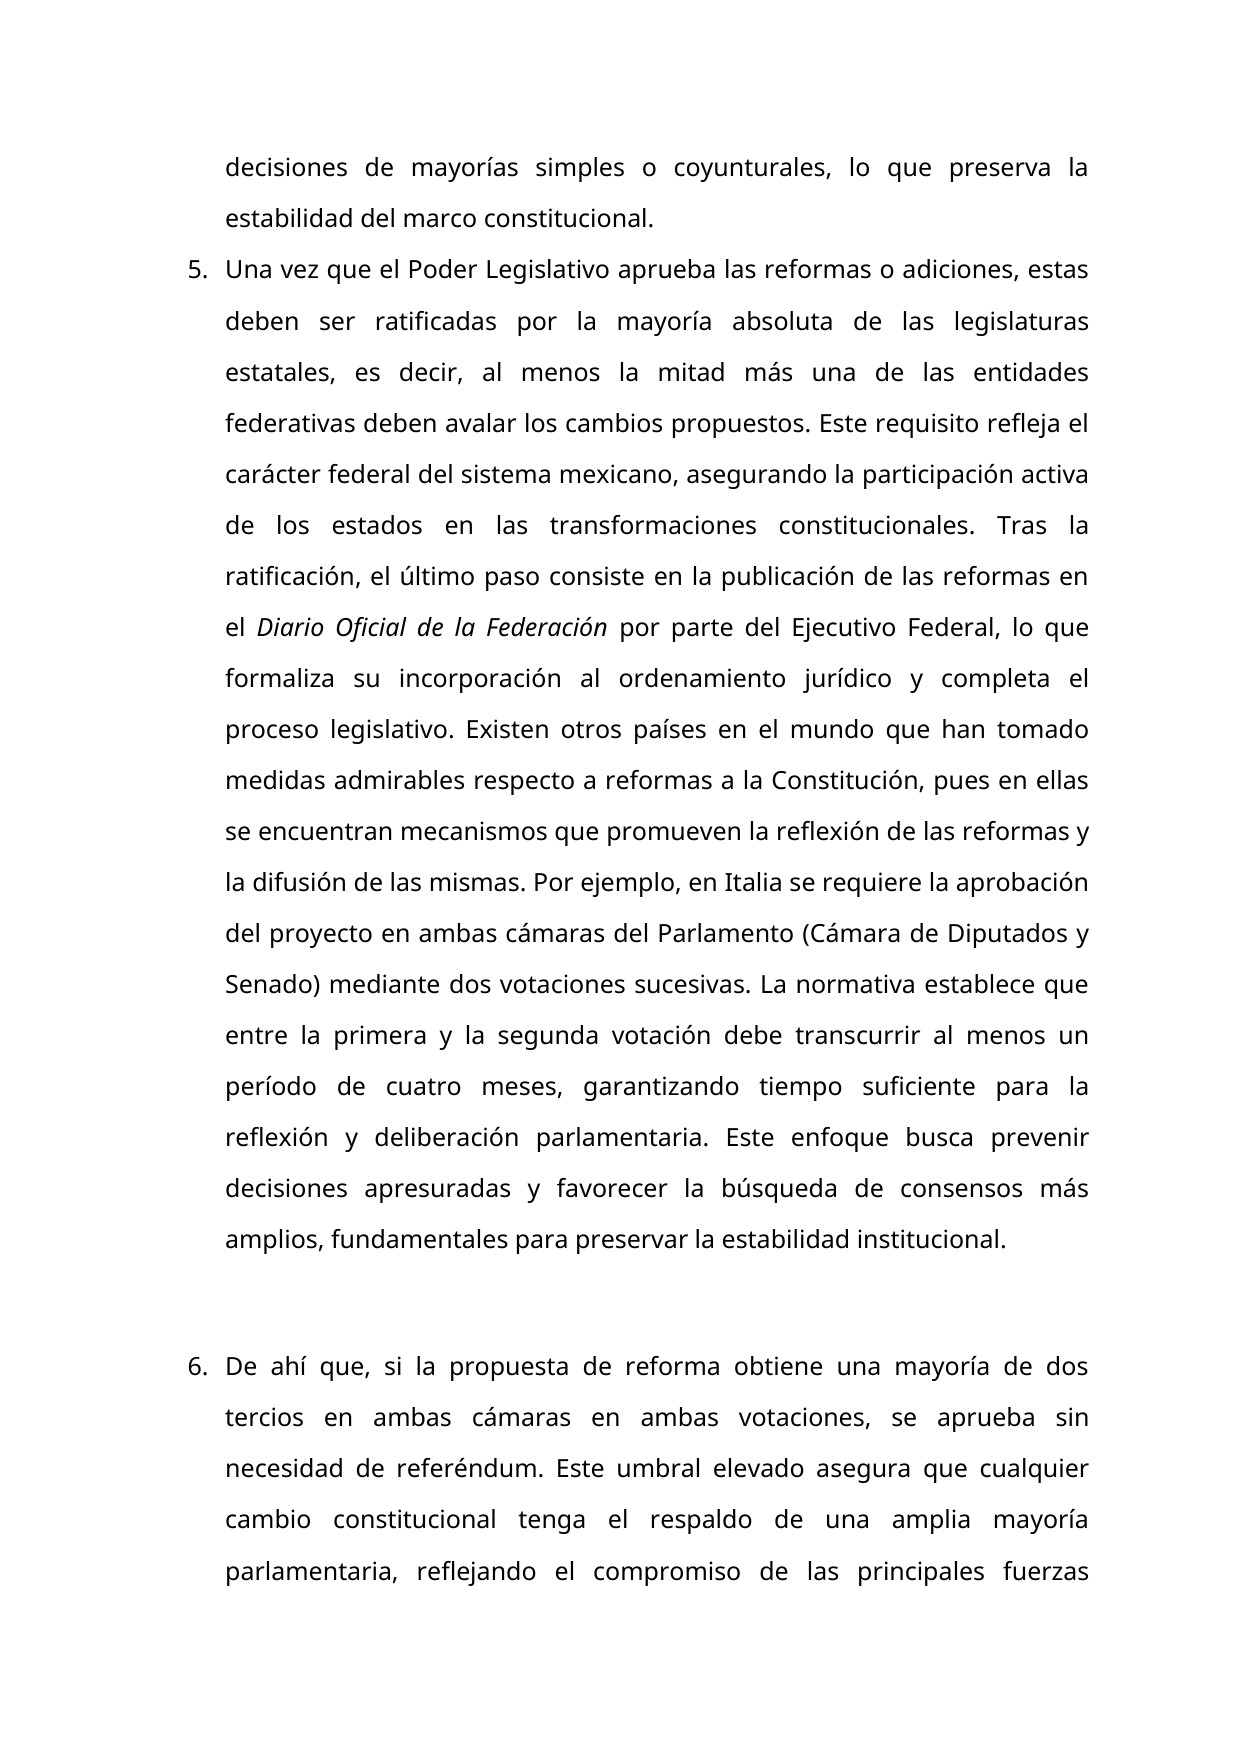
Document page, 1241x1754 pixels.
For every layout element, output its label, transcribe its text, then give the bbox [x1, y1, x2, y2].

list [187, 150, 1090, 235]
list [187, 1349, 1090, 1587]
list Una vez que el Poder Legislativo aprueba las reformas o adiciones, estas deben ser ratificadas por la mayoría absoluta de las legislaturas estatales, es decir, al menos la mitad más una de las entidades federativas deben avalar los cambios propuestos. Este requisito refleja el carácter federal del sistema mexicano, asegurando la participación activa de los estados en las transformaciones constitucionales. Tras la ratificación, el último paso consiste en la publicación de las reformas en el Diario Oficial de la Federación por parte del Ejecutivo Federal, lo que formaliza su incorporación al ordenamiento jurídico y completa el proceso legislativo. Existen otros países en el mundo que han tomado medidas admirables respecto a reformas a la Constitución, pues en ellas se encuentran mecanismos que promueven la reflexión de las reformas y la difusión de las mismas. Por ejemplo, en Italia se requiere la aprobación del proyecto en ambas cámaras del Parlamento (Cámara de Diputados y Senado) mediante dos votaciones sucesivas. La normativa establece que entre la primera y la segunda votación debe transcurrir al menos un período de cuatro meses, garantizando tiempo suficiente para la reflexión y deliberación parlamentaria. Este enfoque busca prevenir decisiones apresuradas y favorecer la búsqueda de consensos más amplios, fundamentales para preservar la estabilidad institucional. [187, 252, 1090, 1256]
